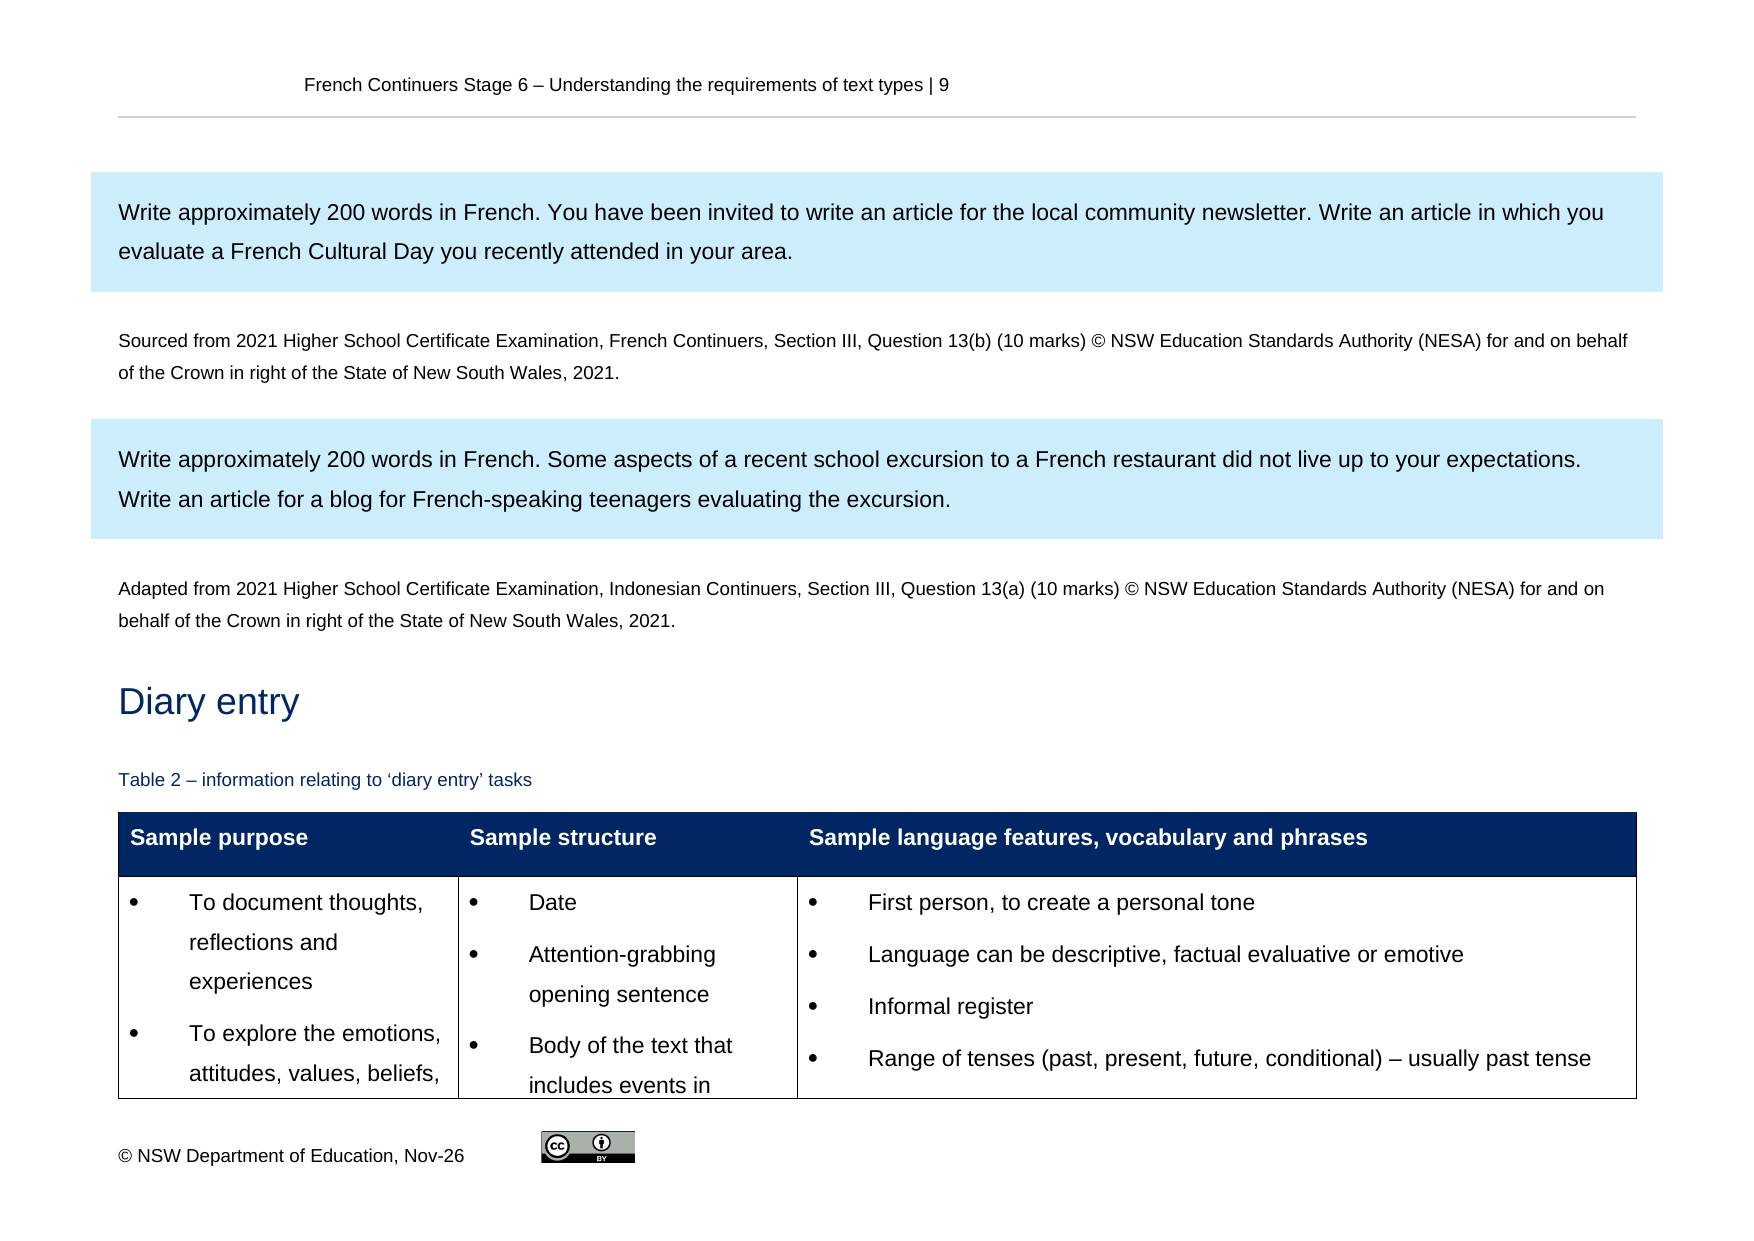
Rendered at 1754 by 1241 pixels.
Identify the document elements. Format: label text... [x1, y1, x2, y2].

text Sourced from 2021 Higher School Certificate Examination, French Continuers, Section III, Question 13(b) (10 marks) © NSW Education Standards Authority (NESA) for and on behalf of the Crown in right of the State of New South Wales, 2021. [118, 330, 1636, 383]
table_header Sample language features, vocabulary and phrases [798, 812, 1636, 876]
picture [541, 1131, 635, 1163]
text Write approximately 200 words in French. You have been invited to write an article for the local community newsletter. Write an article in which you evaluate a French Cultural Day you recently attended in your area. [97, 178, 1657, 285]
text Write approximately 200 words in French. Some aspects of a recent school excursion to a French restaurant did not live up to your expectations. Write an article for a blog for French-speaking teenagers evaluating the excursion. [97, 426, 1657, 533]
subtitle Diary entry [118, 679, 1636, 723]
table_header Sample purpose [119, 812, 458, 876]
table_header Sample structure [458, 812, 798, 876]
text Table 2 – information relating to ‘diary entry’ tasks [118, 769, 1636, 791]
text Adapted from 2021 Higher School Certificate Examination, Indonesian Continuers, Section III, Question 13(a) (10 marks) © NSW Education Standards Authority (NESA) for and on behalf of the Crown in right of the State of New South Wales, 2021. [118, 577, 1636, 631]
